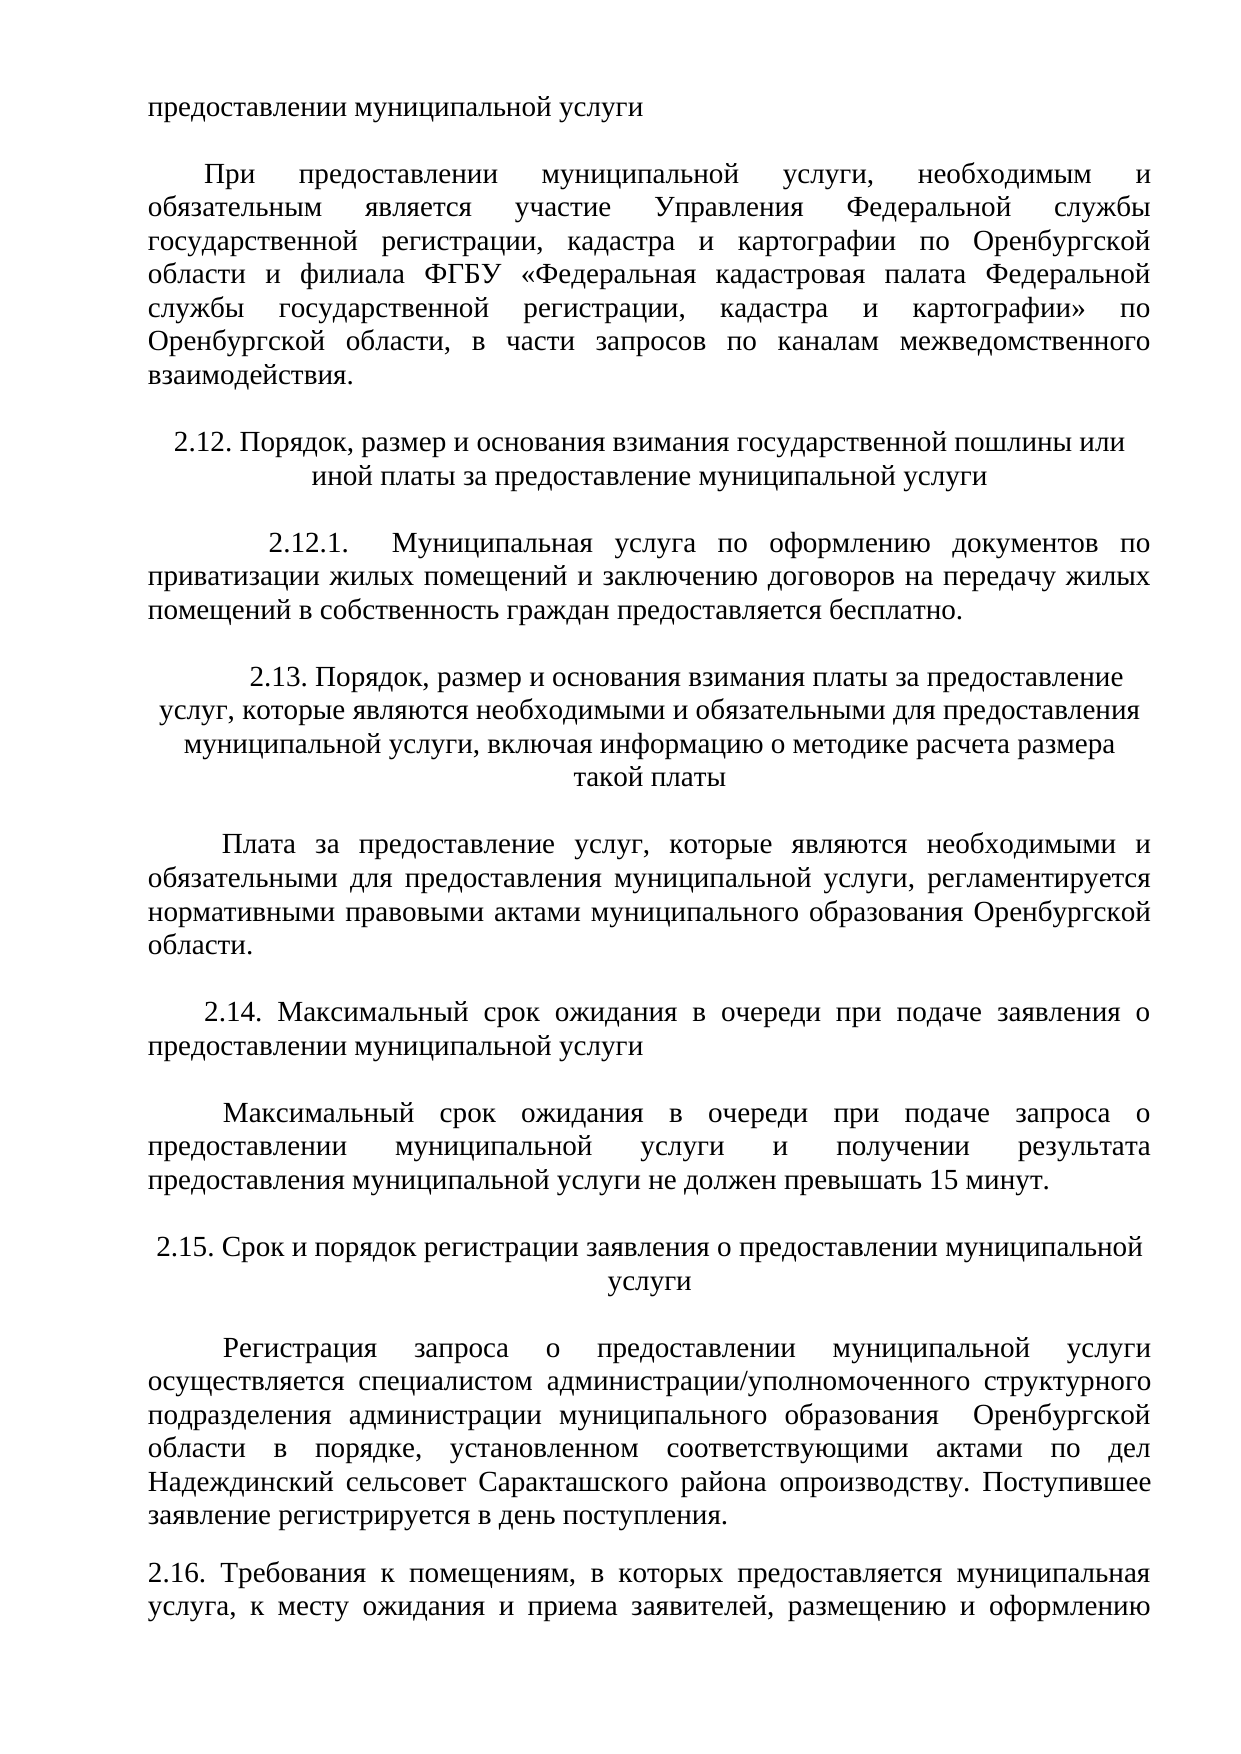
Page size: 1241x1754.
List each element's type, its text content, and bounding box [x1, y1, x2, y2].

text 2.14. Максимальный срок ожидания в очереди при подаче заявления о предоставлении муниципальной услуги [148, 994, 1152, 1061]
text Регистрация запроса о предоставлении муниципальной услуги осуществляется специалистом администрации/уполномоченного структурного подразделения администрации муниципального образования Оренбургской области в порядке, установленном соответствующими актами по дел Надеждинский сельсовет Саракташского района опроизводству. Поступившее заявление регистрируется в день поступления. [148, 1330, 1152, 1531]
text 2.15. Срок и порядок регистрации заявления о предоставлении муниципальной услуги [148, 1229, 1152, 1296]
text 2.12. Порядок, размер и основания взимания государственной пошлины или иной платы за предоставление муниципальной услуги [148, 424, 1152, 491]
text Плата за предоставление услуг, которые являются необходимыми и обязательными для предоставления муниципальной услуги, регламентируется нормативными правовыми актами муниципального образования Оренбургской области. [148, 827, 1152, 961]
text Максимальный срок ожидания в очереди при подаче запроса о предоставлении муниципальной услуги и получении результата предоставления муниципальной услуги не должен превышать 15 минут. [148, 1095, 1152, 1196]
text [148, 89, 1152, 122]
text 2.13. Порядок, размер и основания взимания платы за предоставление услуг, которые являются необходимыми и обязательными для предоставления муниципальной услуги, включая информацию о методике расчета размера такой платы [148, 659, 1152, 793]
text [148, 1555, 1152, 1622]
text При предоставлении муниципальной услуги, необходимым и обязательным является участие Управления Федеральной службы государственной регистрации, кадастра и картографии по Оренбургской области и филиала ФГБУ «Федеральная кадастровая палата Федеральной службы государственной регистрации, кадастра и картографии» по Оренбургской области, в части запросов по каналам межведомственного взаимодействия. [148, 156, 1152, 391]
text 2.12.1. Муниципальная услуга по оформлению документов по приватизации жилых помещений и заключению договоров на передачу жилых помещений в собственность граждан предоставляется бесплатно. [148, 525, 1152, 625]
